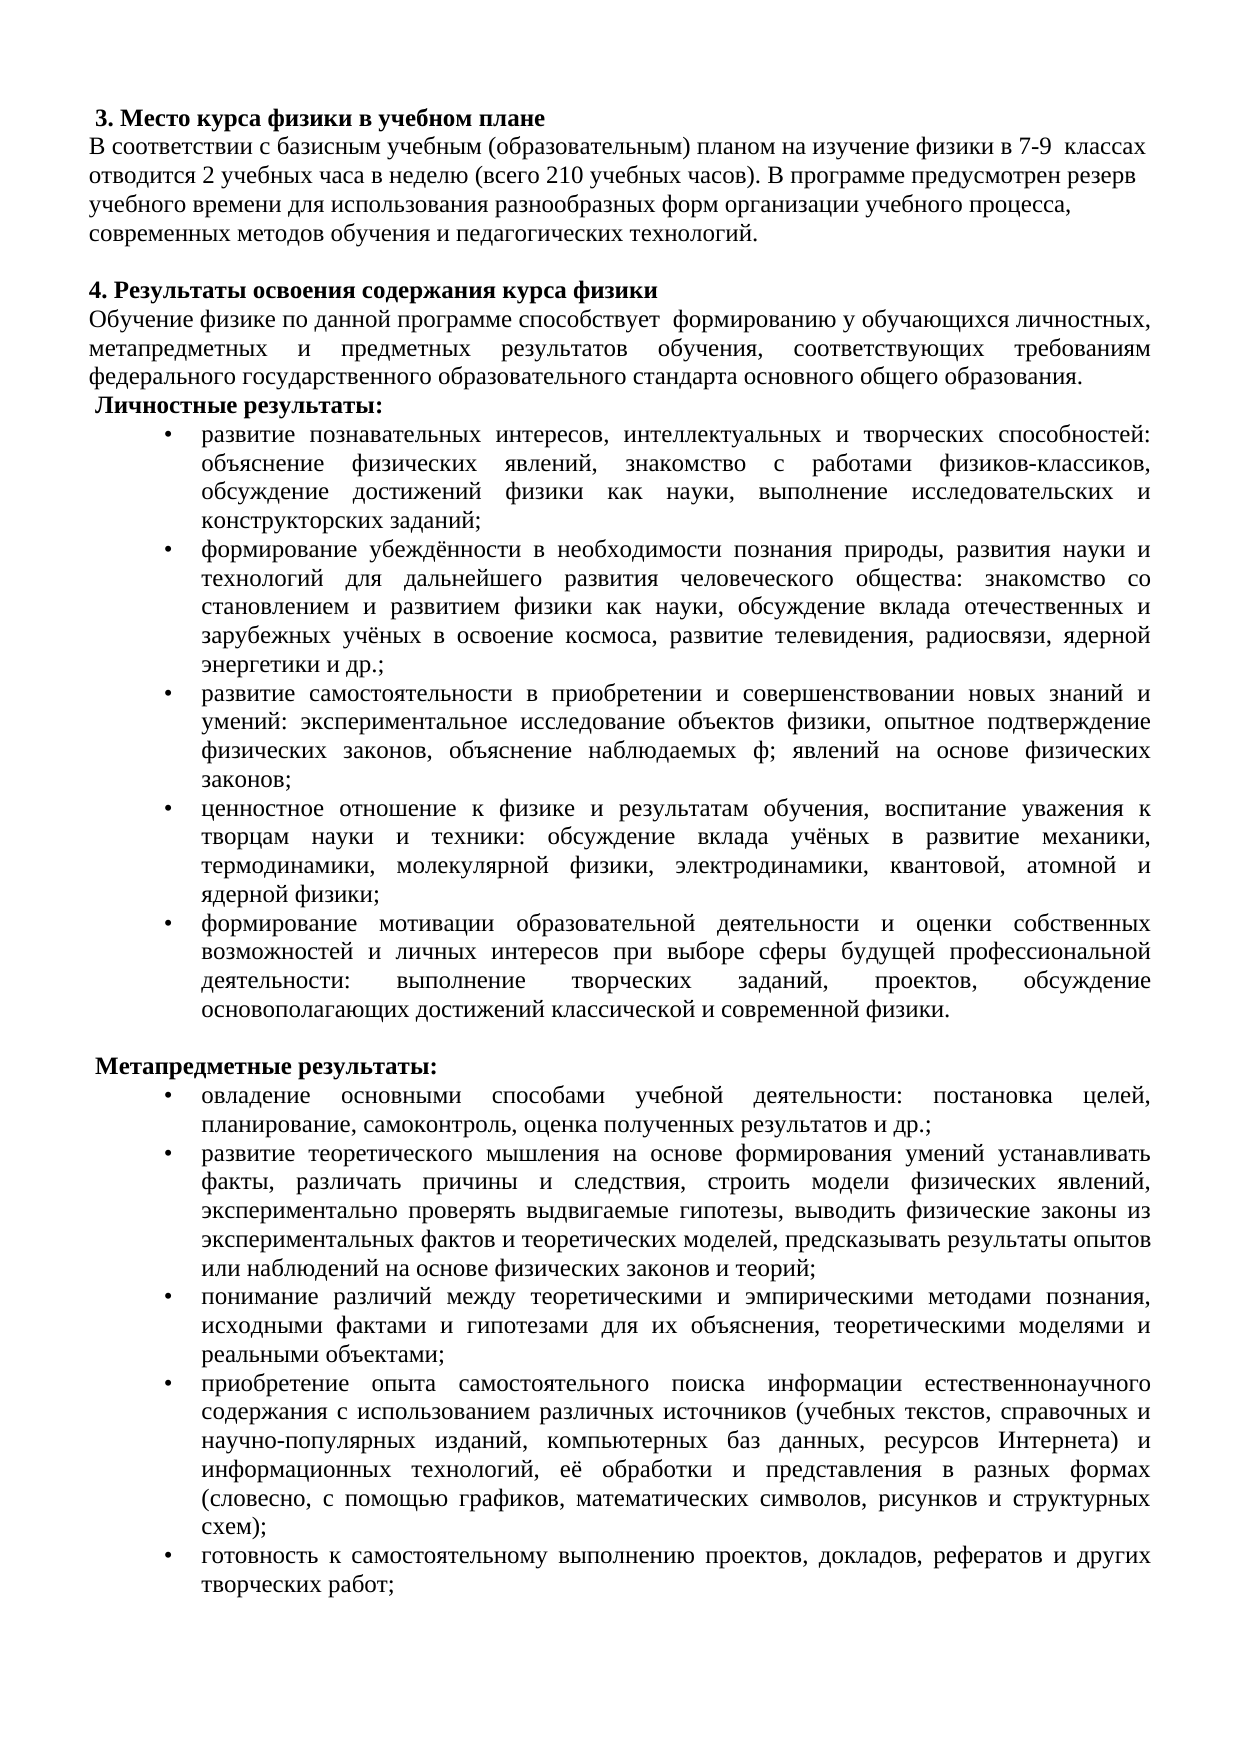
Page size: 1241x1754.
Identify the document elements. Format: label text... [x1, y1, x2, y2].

list понимание различий между теоретическими и эмпирическими методами познания, исходными фактами и гипотезами для их объяснения, теоретическими моделями и реальными объектами; [164, 1281, 1152, 1368]
list развитие самостоятельности в приобретении и совершенствовании новых знаний и умений: экспериментальное исследование объектов физики, опытное подтверждение физических законов, объяснение наблюдаемых ф; явлений на основе физических законов; [164, 678, 1152, 793]
list готовность к самостоятельному выполнению проектов, докладов, рефератов и других творческих работ; [164, 1540, 1152, 1598]
list приобретение опыта самостоятельного поиска информации естественнонаучного содержания с использованием различных источников (учебных текстов, справочных и научно-популярных изданий, компьютерных баз данных, ресурсов Интернета) и информационных технологий, её обработки и представления в разных формах (словесно, с помощью графиков, математических символов, рисунков и структурных схем); [164, 1368, 1152, 1540]
text Личностные результаты: [89, 390, 1152, 419]
text Метапредметные результаты: [89, 1051, 1152, 1080]
text 4. Результаты освоения содержания курса физики [89, 275, 1152, 304]
list ценностное отношение к физике и результатам обучения, воспитание уважения к творцам науки и техники: обсуждение вклада учёных в развитие механики, термодинамики, молекулярной физики, электродинамики, квантовой, атомной и ядерной физики; [164, 793, 1152, 908]
list развитие теоретического мышления на основе формирования умений устанавливать факты, различать причины и следствия, строить модели физических явлений, экспериментально проверять выдвигаемые гипотезы, выводить физические законы из экспериментальных фактов и теоретических моделей, предсказывать результаты опытов или наблюдений на основе физических законов и теорий; [164, 1138, 1152, 1281]
text 3. Место курса физики в учебном плане [89, 103, 1152, 131]
text Обучение физике по данной программе способствует формированию у обучающихся личностных, метапредметных и предметных результатов обучения, соответствующих требованиям федерального государственного образовательного стандарта основного общего образования. [89, 304, 1152, 390]
list формирование убеждённости в необходимости познания природы, развития науки и технологий для дальнейшего развития человеческого общества: знакомство со становлением и развитием физики как науки, обсуждение вклада отечественных и зарубежных учёных в освоение космоса, развитие телевидения, радиосвязи, ядерной энергетики и др.; [164, 534, 1152, 678]
list формирование мотивации образовательной деятельности и оценки собственных возможностей и личных интересов при выборе сферы будущей профессиональной деятельности: выполнение творческих заданий, проектов, обсуждение основополагающих достижений классической и современной физики. [164, 908, 1152, 1023]
text В соответствии с базисным учебным (образовательным) планом на изучение физики в 7-9 классах отводится 2 учебных часа в неделю (всего 210 учебных часов). В программе предусмотрен резерв учебного времени для использования разнообразных форм организации учебного процесса, современных методов обучения и педагогических технологий. [89, 131, 1152, 246]
list овладение основными способами учебной деятельности: постановка целей, планирование, самоконтроль, оценка полученных результатов и др.; [164, 1080, 1152, 1138]
list развитие познавательных интересов, интеллектуальных и творческих способностей: объяснение физических явлений, знакомство с работами физиков-классиков, обсуждение достижений физики как науки, выполнение исследовательских и конструкторских заданий; [164, 419, 1152, 534]
